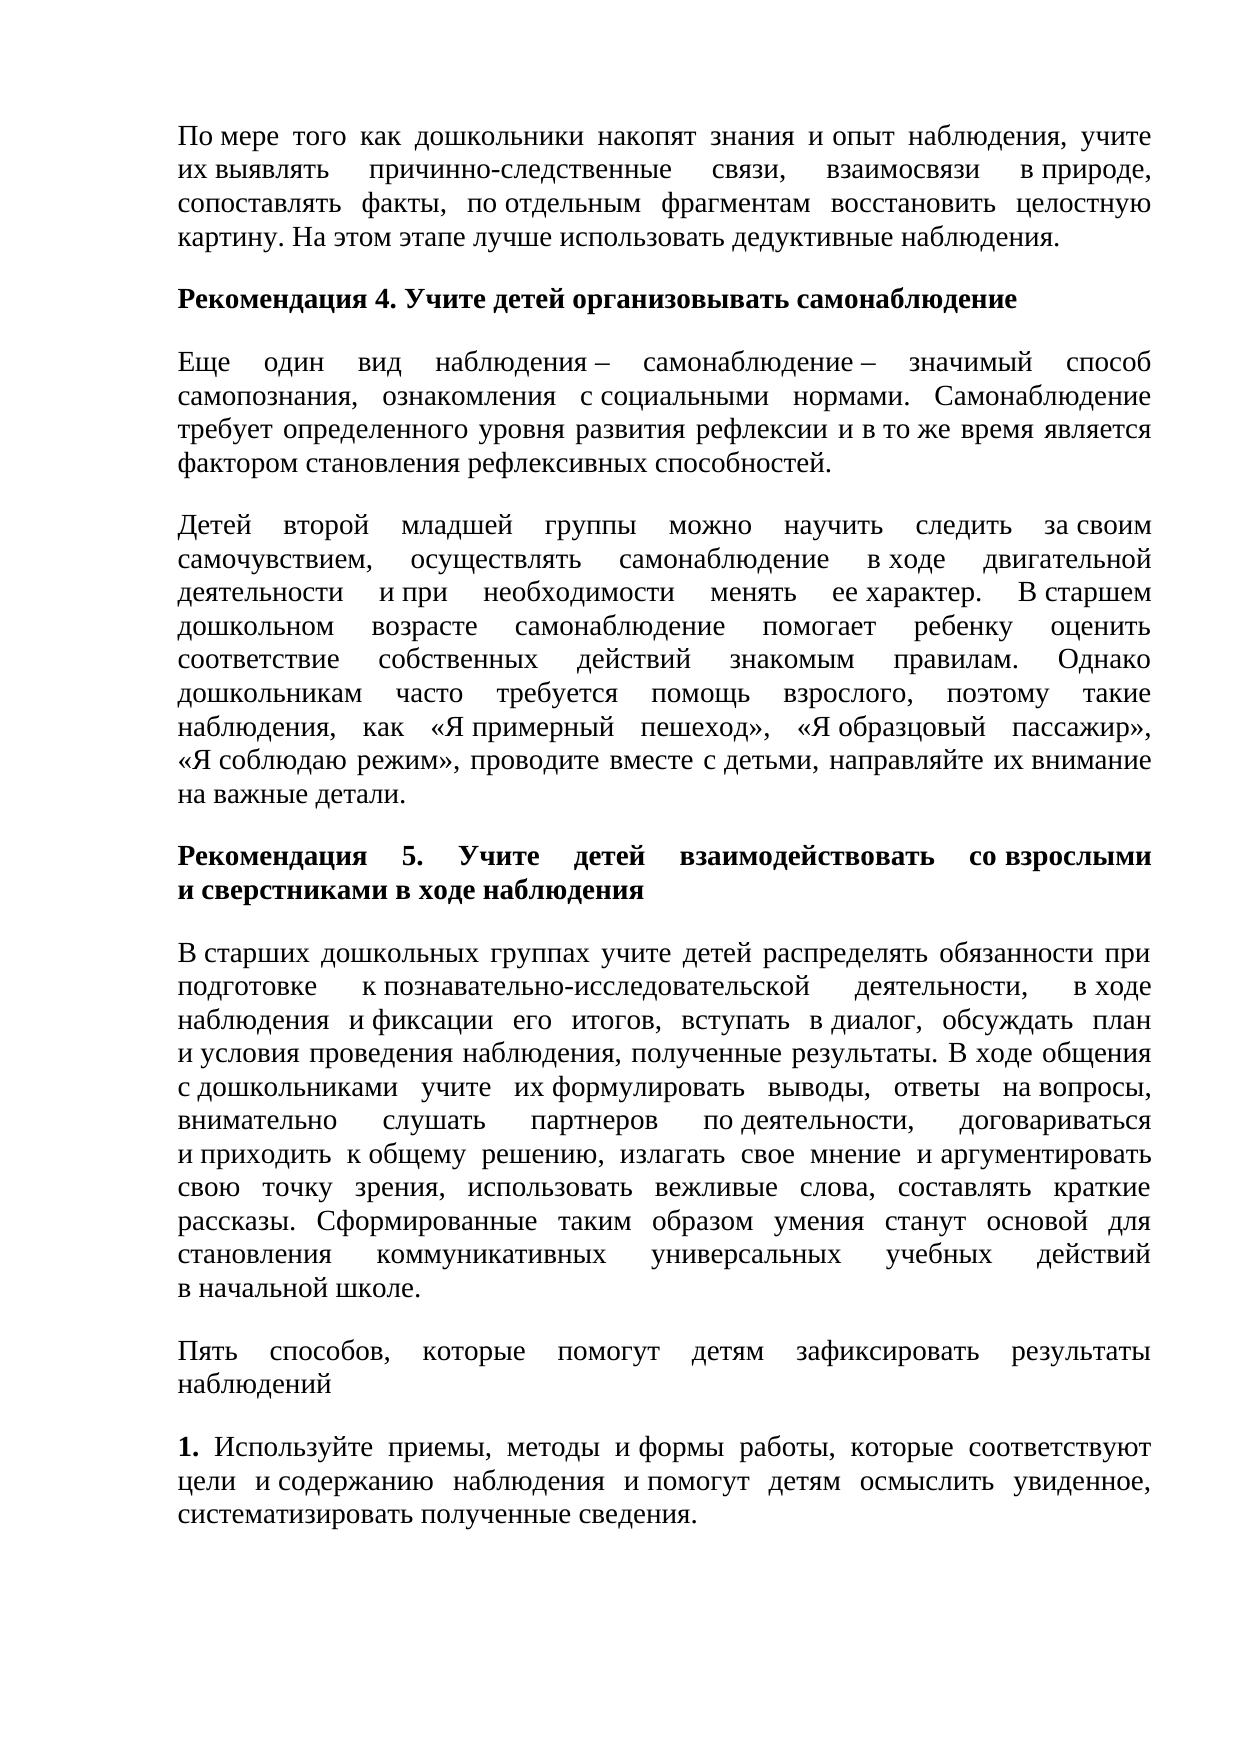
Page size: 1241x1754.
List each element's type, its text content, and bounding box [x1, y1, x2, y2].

subtitle Рекомендация 4. Учите детей организовывать самонаблюдение [177, 281, 1152, 315]
text 1. Используйте приемы, методы и формы работы, которые соответствуют цели и содержанию наблюдения и помогут детям осмыслить увиденное, систематизировать полученные сведения. [177, 1429, 1152, 1530]
text Еще один вид наблюдения – самонаблюдение – значимый способ самопознания, ознакомления с социальными нормами. Самонаблюдение требует определенного уровня развития рефлексии и в то же время является фактором становления рефлексивных способностей. [177, 344, 1152, 478]
subtitle Рекомендация 5. Учите детей взаимодействовать со взрослыми и сверстниками в ходе наблюдения [177, 838, 1152, 906]
text Детей второй младшей группы можно научить следить за своим самочувствием, осуществлять самонаблюдение в ходе двигательной деятельности и при необходимости менять ее характер. В старшем дошкольном возрасте самонаблюдение помогает ребенку оценить соответствие собственных действий знакомым правилам. Однако дошкольникам часто требуется помощь взрослого, поэтому такие наблюдения, как «Я примерный пешеход», «Я образцовый пассажир», «Я соблюдаю режим», проводите вместе с детьми, направляйте их внимание на важные детали. [177, 507, 1152, 809]
text В старших дошкольных группах учите детей распределять обязанности при подготовке к познавательно-исследовательской деятельности, в ходе наблюдения и фиксации его итогов, вступать в диалог, обсуждать план и условия проведения наблюдения, полученные результаты. В ходе общения с дошкольниками учите их формулировать выводы, ответы на вопросы, внимательно слушать партнеров по деятельности, договариваться и приходить к общему решению, излагать свое мнение и аргументировать свою точку зрения, использовать вежливые слова, составлять краткие рассказы. Сформированные таким образом умения станут основой для становления коммуникативных универсальных учебных действий в начальной школе. [177, 935, 1152, 1304]
text Пять способов, которые помогут детям зафиксировать результаты наблюдений [177, 1333, 1152, 1400]
text По мере того как дошкольники накопят знания и опыт наблюдения, учите их выявлять причинно-следственные связи, взаимосвязи в природе, сопоставлять факты, по отдельным фрагментам восстановить целостную картину. На этом этапе лучше использовать дедуктивные наблюдения. [177, 118, 1152, 252]
